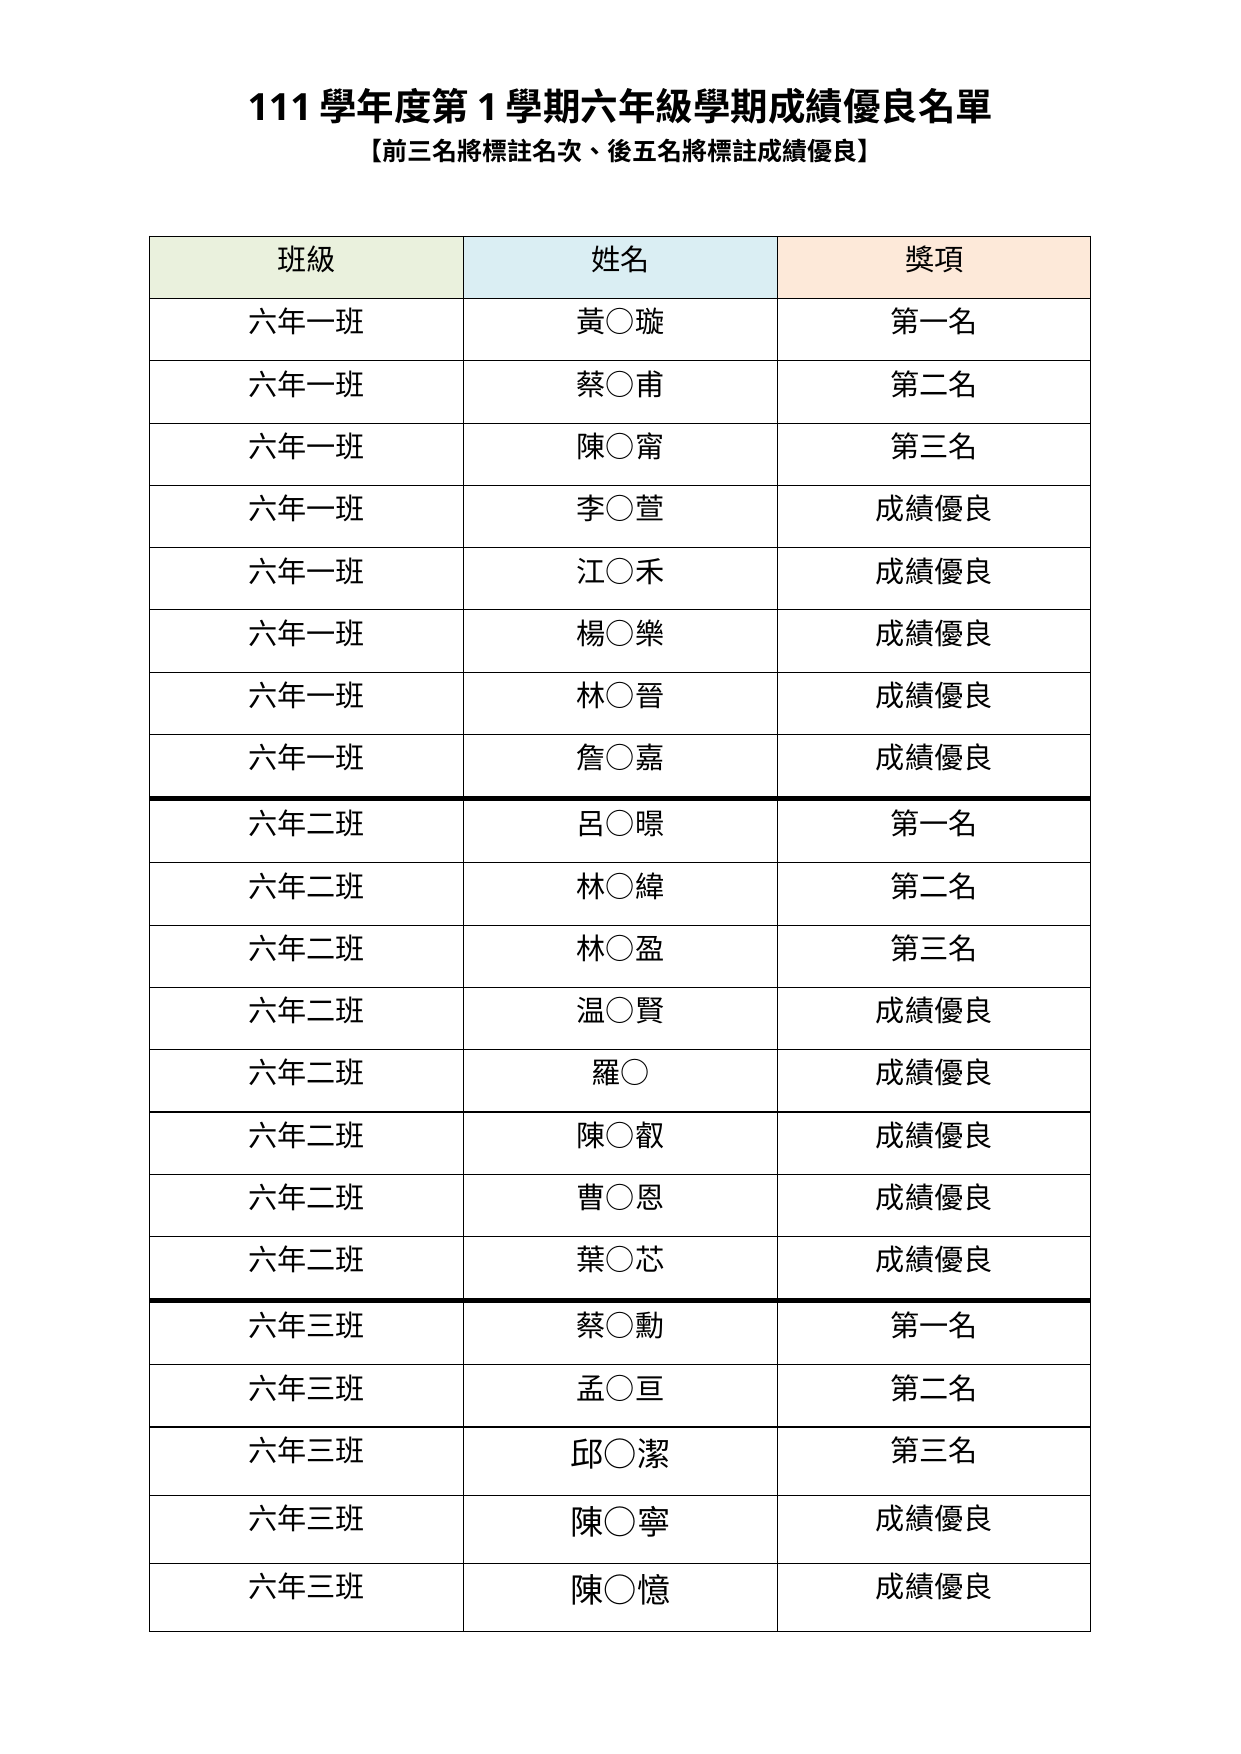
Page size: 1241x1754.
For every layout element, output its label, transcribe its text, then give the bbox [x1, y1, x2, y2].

table_cell 六年二班 [150, 801, 463, 862]
table_cell 成績優良 [778, 548, 1090, 609]
table_cell 陳○叡 [464, 1113, 777, 1174]
table_cell 六年三班 [150, 1303, 463, 1364]
text 【前三名將標註名次、後五名將標註成績優良】 [187, 131, 1053, 167]
table_cell 成績優良 [778, 1496, 1090, 1563]
table_cell 六年一班 [150, 486, 463, 547]
table_cell 成績優良 [778, 988, 1090, 1049]
table_cell 第一名 [778, 1303, 1090, 1364]
table_cell 六年一班 [150, 673, 463, 734]
table_cell 孟○亘 [464, 1365, 777, 1426]
table_cell 李○萱 [464, 486, 777, 547]
table_cell 六年三班 [150, 1428, 463, 1495]
table_cell 曹○恩 [464, 1175, 777, 1236]
table_cell 陳○甯 [464, 424, 777, 485]
table_cell 葉○芯 [464, 1237, 777, 1298]
table_cell 第二名 [778, 1365, 1090, 1426]
table_cell 成績優良 [778, 1050, 1090, 1111]
table_cell 蔡○甫 [464, 361, 777, 422]
table_cell 呂○暻 [464, 801, 777, 862]
text 111學年度第1學期六年級學期成績優良名單 [187, 77, 1053, 131]
table_cell 楊○樂 [464, 610, 777, 672]
table_cell 六年二班 [150, 926, 463, 987]
table_cell 成績優良 [778, 1175, 1090, 1236]
table_cell 成績優良 [778, 735, 1090, 796]
table_cell 六年二班 [150, 1113, 463, 1174]
table_cell 成績優良 [778, 673, 1090, 734]
table_cell 六年二班 [150, 1050, 463, 1111]
table_cell 第一名 [778, 299, 1090, 360]
table_cell 六年三班 [150, 1365, 463, 1426]
table_cell 成績優良 [778, 486, 1090, 547]
table_cell 六年一班 [150, 735, 463, 796]
table_cell 第二名 [778, 361, 1090, 422]
table_cell 六年三班 [150, 1564, 463, 1631]
table_cell 六年一班 [150, 361, 463, 422]
table_cell 陳○寧 [464, 1496, 777, 1563]
table_cell 第一名 [778, 801, 1090, 862]
table_cell 六年三班 [150, 1496, 463, 1563]
table_cell 詹○嘉 [464, 735, 777, 796]
table_cell 成績優良 [778, 1113, 1090, 1174]
table_cell 蔡○勳 [464, 1303, 777, 1364]
table_cell 第三名 [778, 424, 1090, 485]
table_cell 六年一班 [150, 548, 463, 609]
table_cell 第三名 [778, 1428, 1090, 1495]
table_cell 陳○憶 [464, 1564, 777, 1631]
table_cell 成績優良 [778, 1237, 1090, 1298]
table_cell 温○賢 [464, 988, 777, 1049]
table_cell 林○晉 [464, 673, 777, 734]
table_cell 六年一班 [150, 424, 463, 485]
table_cell 羅○ [464, 1050, 777, 1111]
table_cell 成績優良 [778, 610, 1090, 672]
table_cell 六年二班 [150, 988, 463, 1049]
table_cell 六年二班 [150, 1175, 463, 1236]
table_cell 江○禾 [464, 548, 777, 609]
table_cell 六年二班 [150, 1237, 463, 1298]
table_cell 六年一班 [150, 299, 463, 360]
table_cell 林○盈 [464, 926, 777, 987]
table_cell 六年一班 [150, 610, 463, 672]
table_cell 邱○潔 [464, 1428, 777, 1495]
table_cell 第二名 [778, 863, 1090, 924]
table_cell 黃○璇 [464, 299, 777, 360]
table_header 班級 [150, 237, 463, 298]
table_cell 林○緯 [464, 863, 777, 924]
table_header 姓名 [464, 237, 777, 298]
table_cell 第三名 [778, 926, 1090, 987]
table_cell 六年二班 [150, 863, 463, 924]
table_header 獎項 [778, 237, 1090, 298]
table_cell 成績優良 [778, 1564, 1090, 1631]
